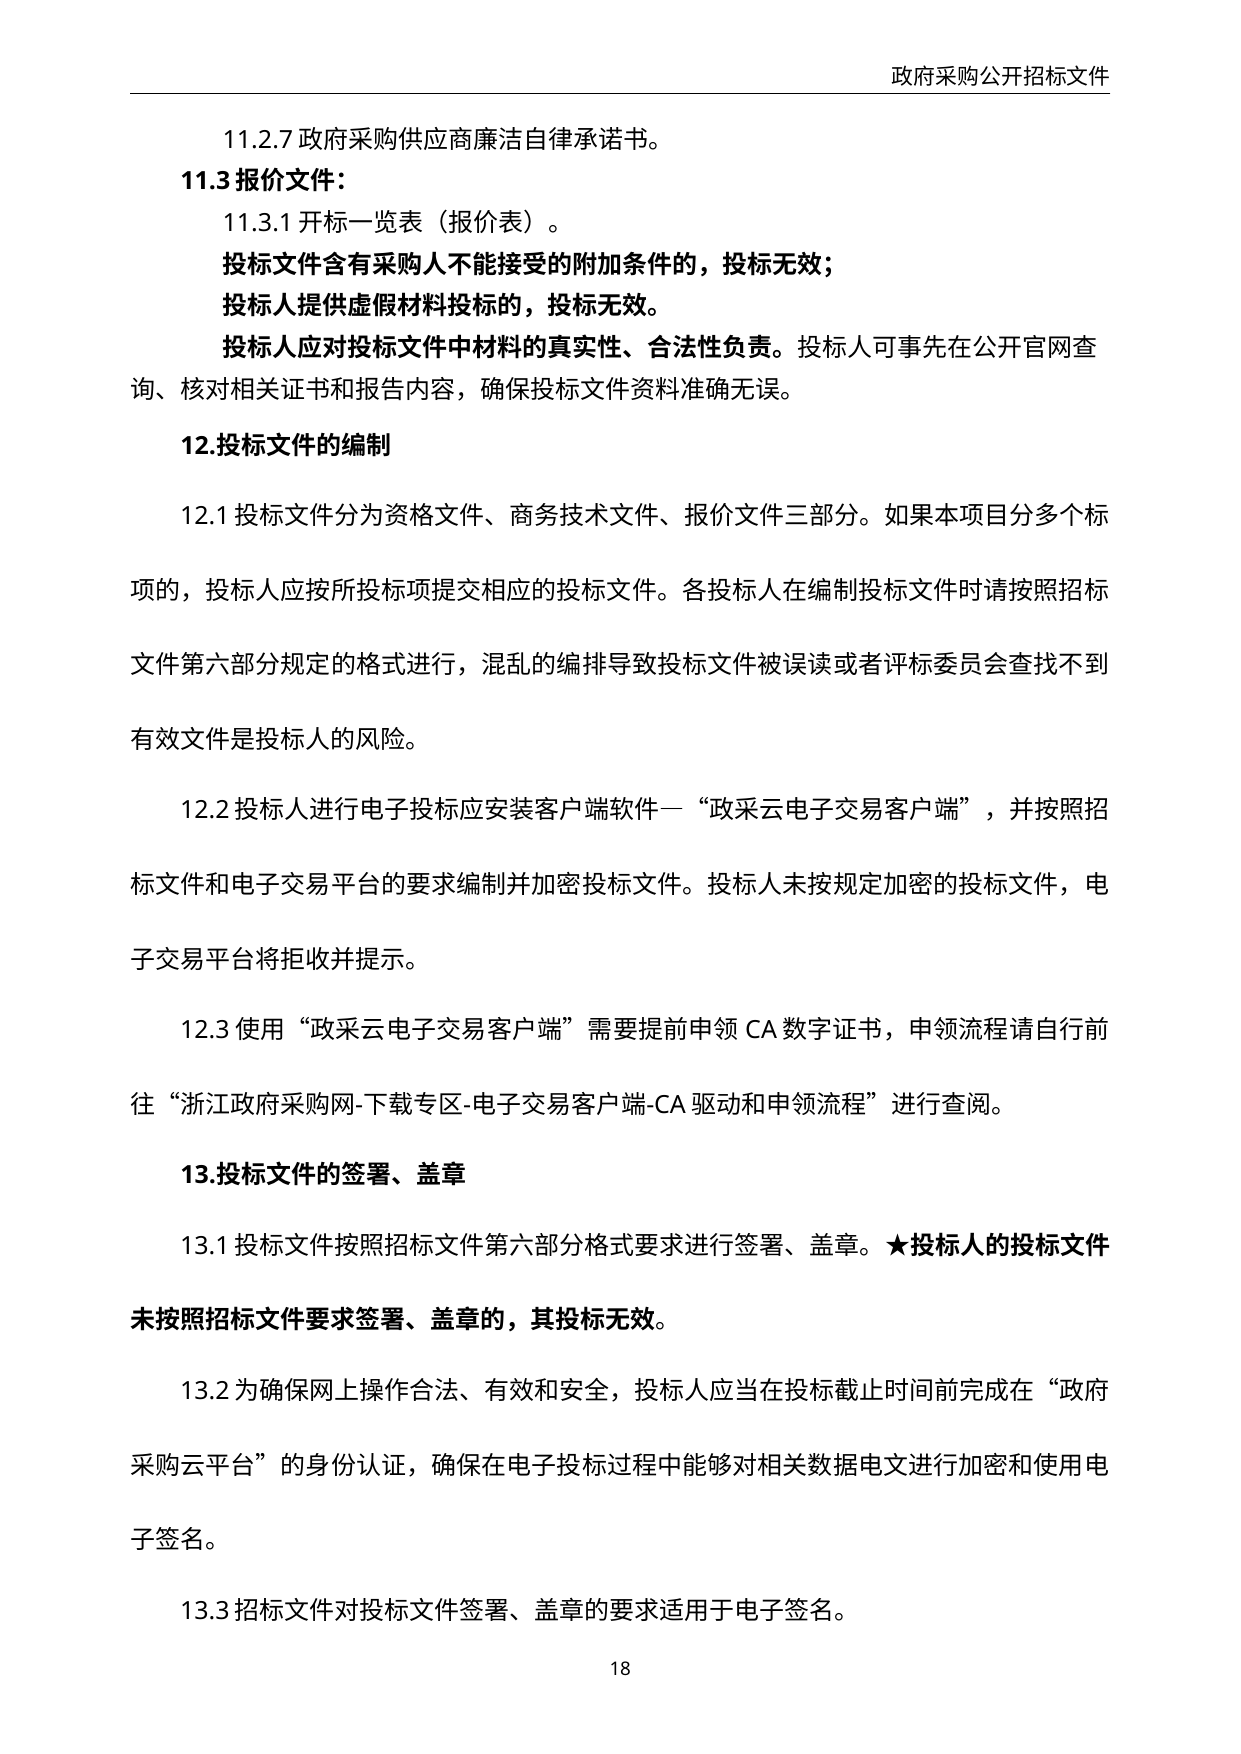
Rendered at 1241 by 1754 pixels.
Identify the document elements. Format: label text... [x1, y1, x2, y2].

text 投标人提供虚假材料投标的，投标无效。 [130, 286, 1110, 322]
text 11.3.1开标一览表（报价表）。 [130, 202, 1110, 239]
text 13.投标文件的签署、盖章 [130, 1141, 1110, 1206]
text 12.3使用“政采云电子交易客户端”需要提前申领CA数字证书，申领流程请自行前往“浙江政府采购网-下载专区-电子交易客户端-CA驱动和申领流程”进行查阅。 [130, 995, 1110, 1135]
text 投标文件含有采购人不能接受的附加条件的，投标无效； [130, 244, 1110, 280]
text 11.3报价文件： [130, 161, 1110, 197]
text 12.1投标文件分为资格文件、商务技术文件、报价文件三部分。如果本项目分多个标项的，投标人应按所投标项提交相应的投标文件。各投标人在编制投标文件时请按照招标文件第六部分规定的格式进行，混乱的编排导致投标文件被误读或者评标委员会查找不到有效文件是投标人的风险。 [130, 481, 1110, 770]
text 12.投标文件的编制 [130, 411, 1110, 476]
text 13.3招标文件对投标文件签署、盖章的要求适用于电子签名。 [130, 1576, 1110, 1641]
text 11.2.7政府采购供应商廉洁自律承诺书。 [130, 119, 1110, 155]
text 13.1投标文件按照招标文件第六部分格式要求进行签署、盖章。★投标人的投标文件未按照招标文件要求签署、盖章的，其投标无效。 [130, 1211, 1110, 1351]
text 13.2为确保网上操作合法、有效和安全，投标人应当在投标截止时间前完成在“政府采购云平台”的身份认证，确保在电子投标过程中能够对相关数据电文进行加密和使用电子签名。 [130, 1356, 1110, 1570]
text 12.2投标人进行电子投标应安装客户端软件—“政采云电子交易客户端”，并按照招标文件和电子交易平台的要求编制并加密投标文件。投标人未按规定加密的投标文件，电子交易平台将拒收并提示。 [130, 776, 1110, 990]
text 投标人应对投标文件中材料的真实性、合法性负责。投标人可事先在公开官网查询、核对相关证书和报告内容，确保投标文件资料准确无误。 [130, 327, 1110, 405]
